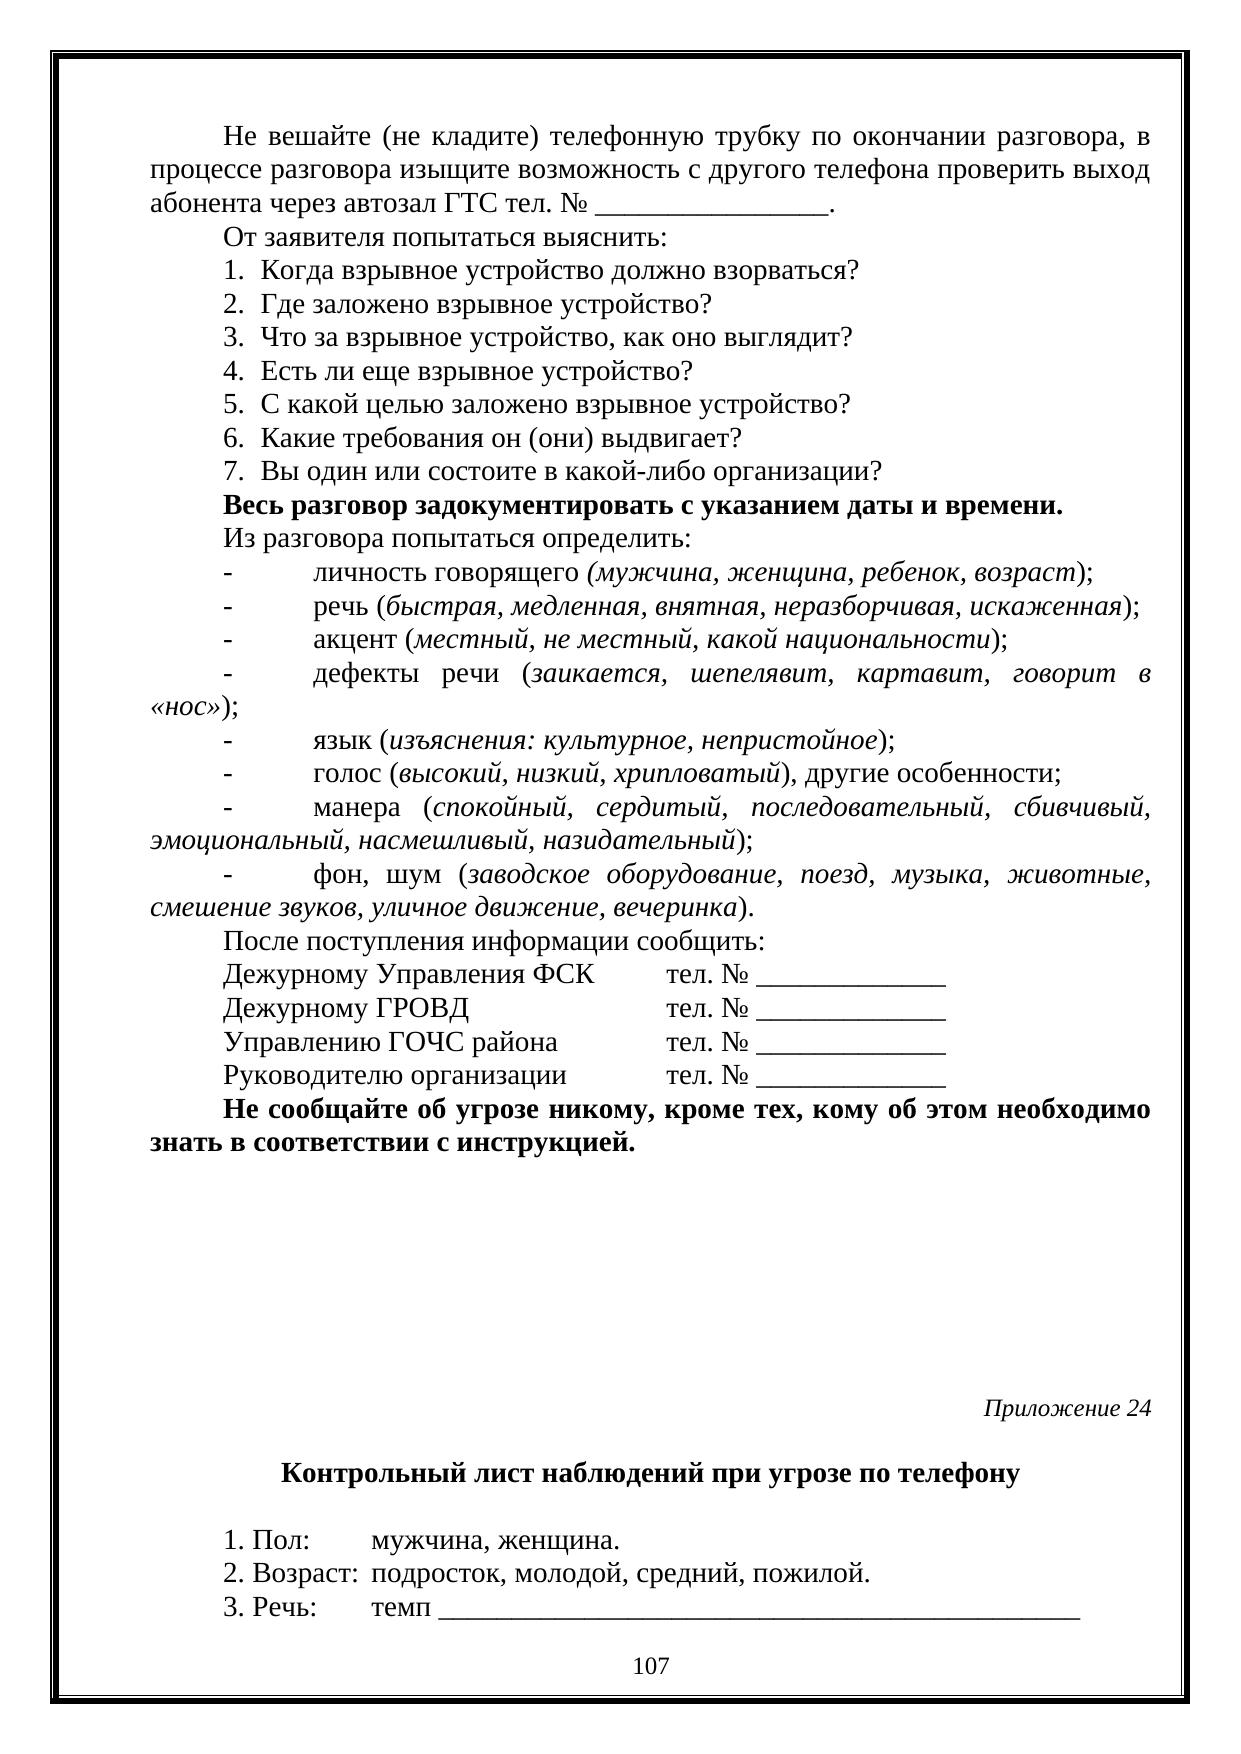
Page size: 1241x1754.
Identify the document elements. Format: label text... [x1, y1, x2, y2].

list Вы один или состоите в какой-либо организации? [150, 453, 1152, 487]
list Что за взрывное устройство, как оно выглядит? [150, 319, 1152, 353]
text 2. Возраст: подросток, молодой, средний, пожилой. [150, 1556, 1152, 1589]
text Весь разговор задокументировать с указанием даты и времени. [150, 487, 1152, 521]
text Руководителю организации тел. № _____________ [150, 1057, 1152, 1091]
text Из разговора попытаться определить: [150, 521, 1152, 554]
text От заявителя попытаться выяснить: [150, 219, 1152, 252]
list Когда взрывное устройство должно взорваться? [150, 252, 1152, 286]
list акцент (местный, не местный, какой национальности); [150, 621, 1152, 655]
text Не вешайте (не кладите) телефонную трубку по окончании разговора, в процессе разговора изыщите возможность с другого телефона проверить выход абонента через автозал ГТС тел. № ________________. [150, 118, 1152, 219]
list фон, шум (заводское оборудование, поезд, музыка, животные, смешение звуков, уличное движение, вечеринка). [150, 856, 1152, 923]
text Приложение 24 [150, 1393, 1152, 1421]
list речь (быстрая, медленная, внятная, неразборчивая, искаженная); [150, 588, 1152, 621]
text Дежурному ГРОВД тел. № _____________ [150, 990, 1152, 1024]
list дефекты речи (заикается, шепелявит, картавит, говорит в «нос»); [150, 655, 1152, 722]
list Где заложено взрывное устройство? [150, 286, 1152, 319]
text 1. Пол: мужчина, женщина. [150, 1522, 1152, 1556]
list язык (изъяснения: культурное, непристойное); [150, 722, 1152, 755]
list С какой целью заложено взрывное устройство? [150, 386, 1152, 420]
text Управлению ГОЧС района тел. № _____________ [150, 1024, 1152, 1057]
list Есть ли еще взрывное устройство? [150, 353, 1152, 386]
text После поступления информации сообщить: [150, 923, 1152, 957]
text 3. Речь: темп ____________________________________________ [150, 1589, 1152, 1623]
list личность говорящего (мужчина, женщина, ребенок, возраст); [150, 554, 1152, 588]
list Какие требования он (они) выдвигает? [150, 420, 1152, 453]
list голос (высокий, низкий, хрипловатый), другие особенности; [150, 755, 1152, 789]
list манера (спокойный, сердитый, последовательный, сбивчивый, эмоциональный, насмешливый, назидательный); [150, 789, 1152, 856]
text Контрольный лист наблюдений при угрозе по телефону [150, 1455, 1152, 1488]
text Не сообщайте об угрозе никому, кроме тех, кому об этом необходимо знать в соответствии с инструкцией. [150, 1091, 1152, 1158]
text Дежурному Управления ФСК тел. № _____________ [150, 957, 1152, 990]
